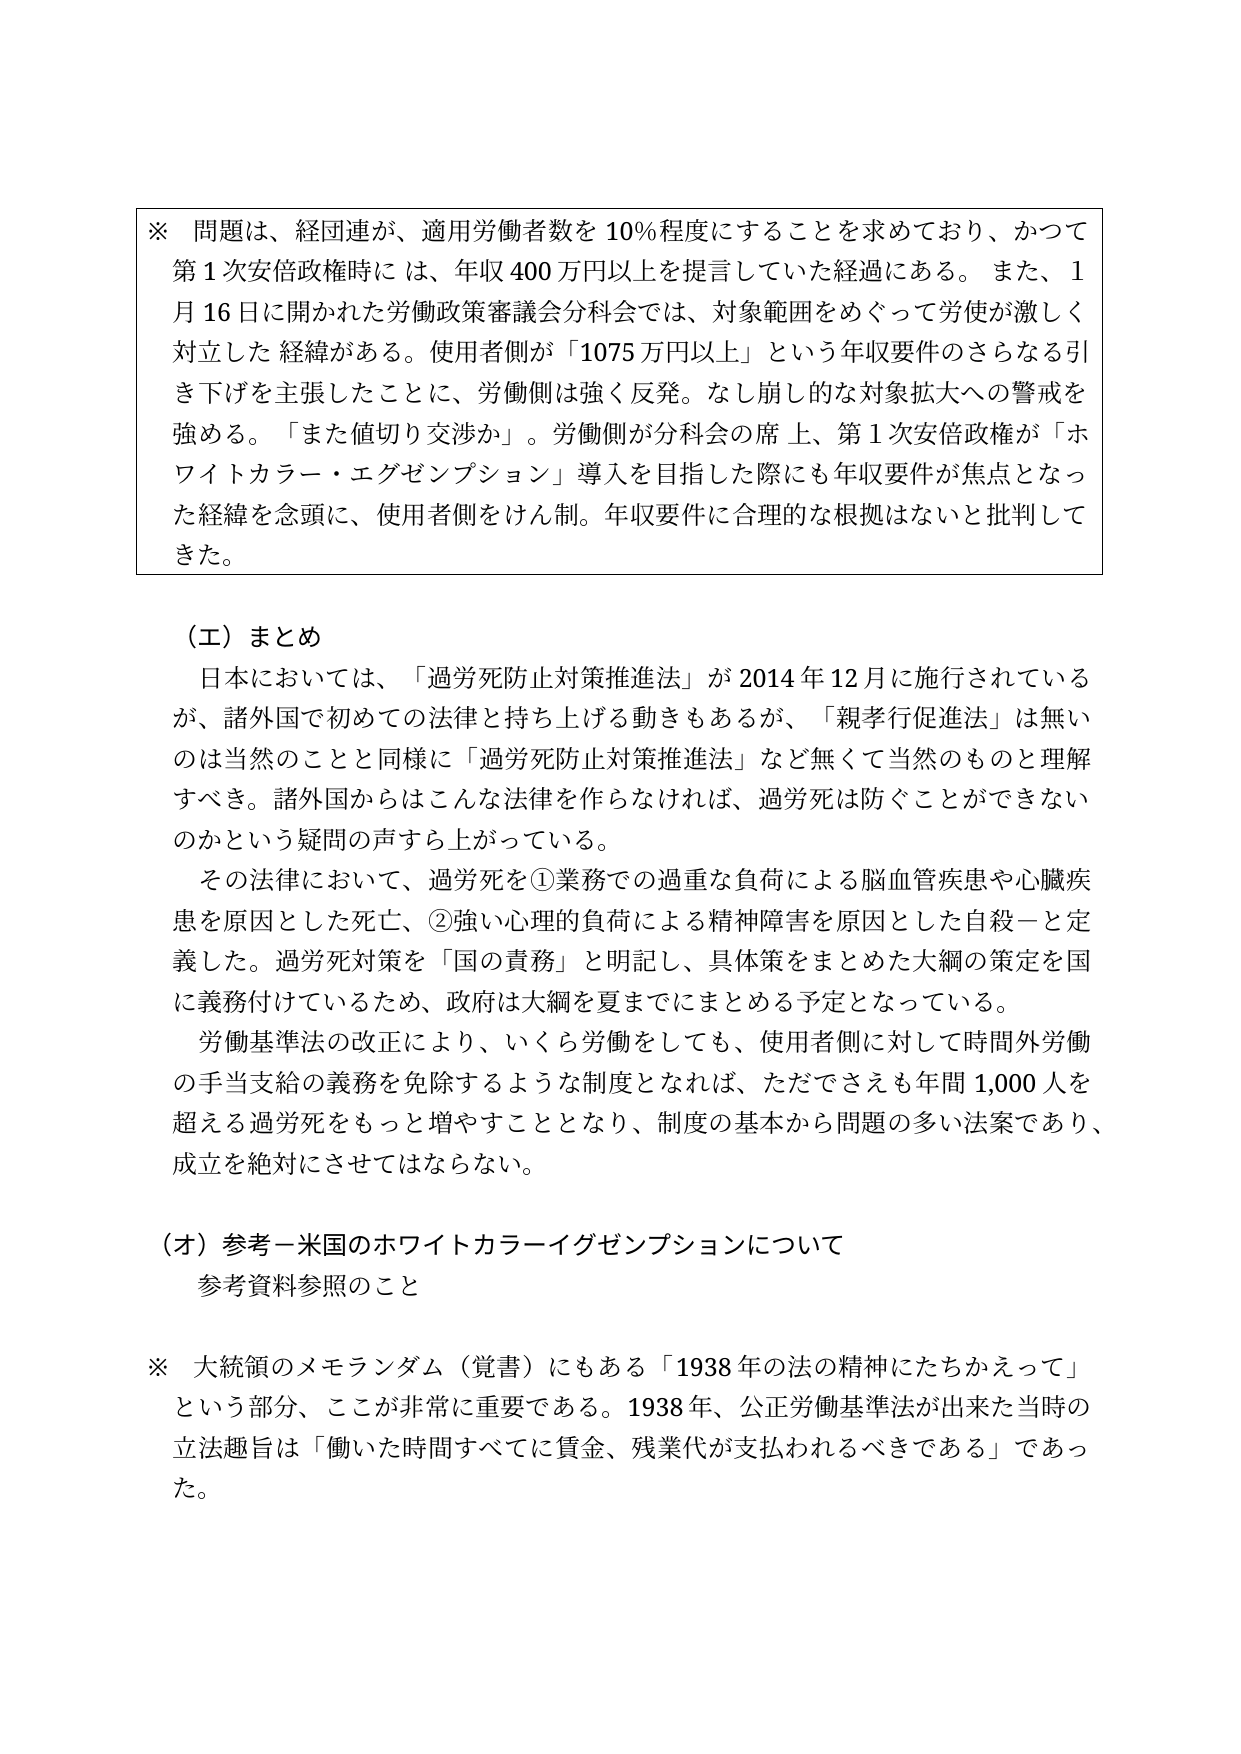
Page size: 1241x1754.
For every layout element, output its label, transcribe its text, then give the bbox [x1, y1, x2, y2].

text （オ）参考－米国のホワイトカラーイグゼンプションについて [148, 1223, 1092, 1264]
text その法律において、過労死を①業務での過重な負荷による脳血管疾患や心臓疾患を原因とした死亡、②強い心理的負荷による精神障害を原因とした自殺－と定義した。過労死対策を「国の責務」と明記し、具体策をまとめた大綱の策定を国に義務付けているため、政府は大綱を夏までにまとめる予定となっている。 [148, 859, 1092, 1021]
text （エ）まとめ [148, 616, 1092, 656]
text 日本においては、「過労死防止対策推進法」が2014年12月に施行されているが、諸外国で初めての法律と持ち上げる動きもあるが、「親孝行促進法」は無いのは当然のことと同様に「過労死防止対策推進法」など無くて当然のものと理解すべき。諸外国からはこんな法律を作らなければ、過労死は防ぐことができないのかという疑問の声すら上がっている。 [148, 656, 1092, 859]
text 参考資料参照のこと [148, 1264, 1092, 1304]
table_header ※ 問題は、経団連が、適用労働者数を10％程度にすることを求めており、かつて第1次安倍政権時に は、年収400万円以上を提言していた経過にある。 また、１月16日に開かれた労働政策審議会分科会では、対象範囲をめぐって労使が激しく対立した 経緯がある。使用者側が「1075万円以上」という年収要件のさらなる引き下げを主張したことに、労働側は強く反発。なし崩し的な対象拡大への警戒を強める。「また値切り交渉か」。労働側が分科会の席 上、第１次安倍政権が「ホワイトカラー・エグゼンプション」導入を目指した際にも年収要件が焦点となった経緯を念頭に、使用者側をけん制。年収要件に合理的な根拠はないと批判してきた。 [137, 209, 1102, 574]
text ※ 大統領のメモランダム（覚書）にもある「1938年の法の精神にたちかえって」という部分、ここが非常に重要である。1938年、公正労働基準法が出来た当時の立法趣旨は「働いた時間すべてに賃金、残業代が支払われるべきである」であった。 [148, 1345, 1092, 1507]
text 労働基準法の改正により、いくら労働をしても、使用者側に対して時間外労働の手当支給の義務を免除するような制度となれば、ただでさえも年間1,000人を超える過労死をもっと増やすこととなり、制度の基本から問題の多い法案であり、成立を絶対にさせてはならない。 [148, 1021, 1092, 1183]
